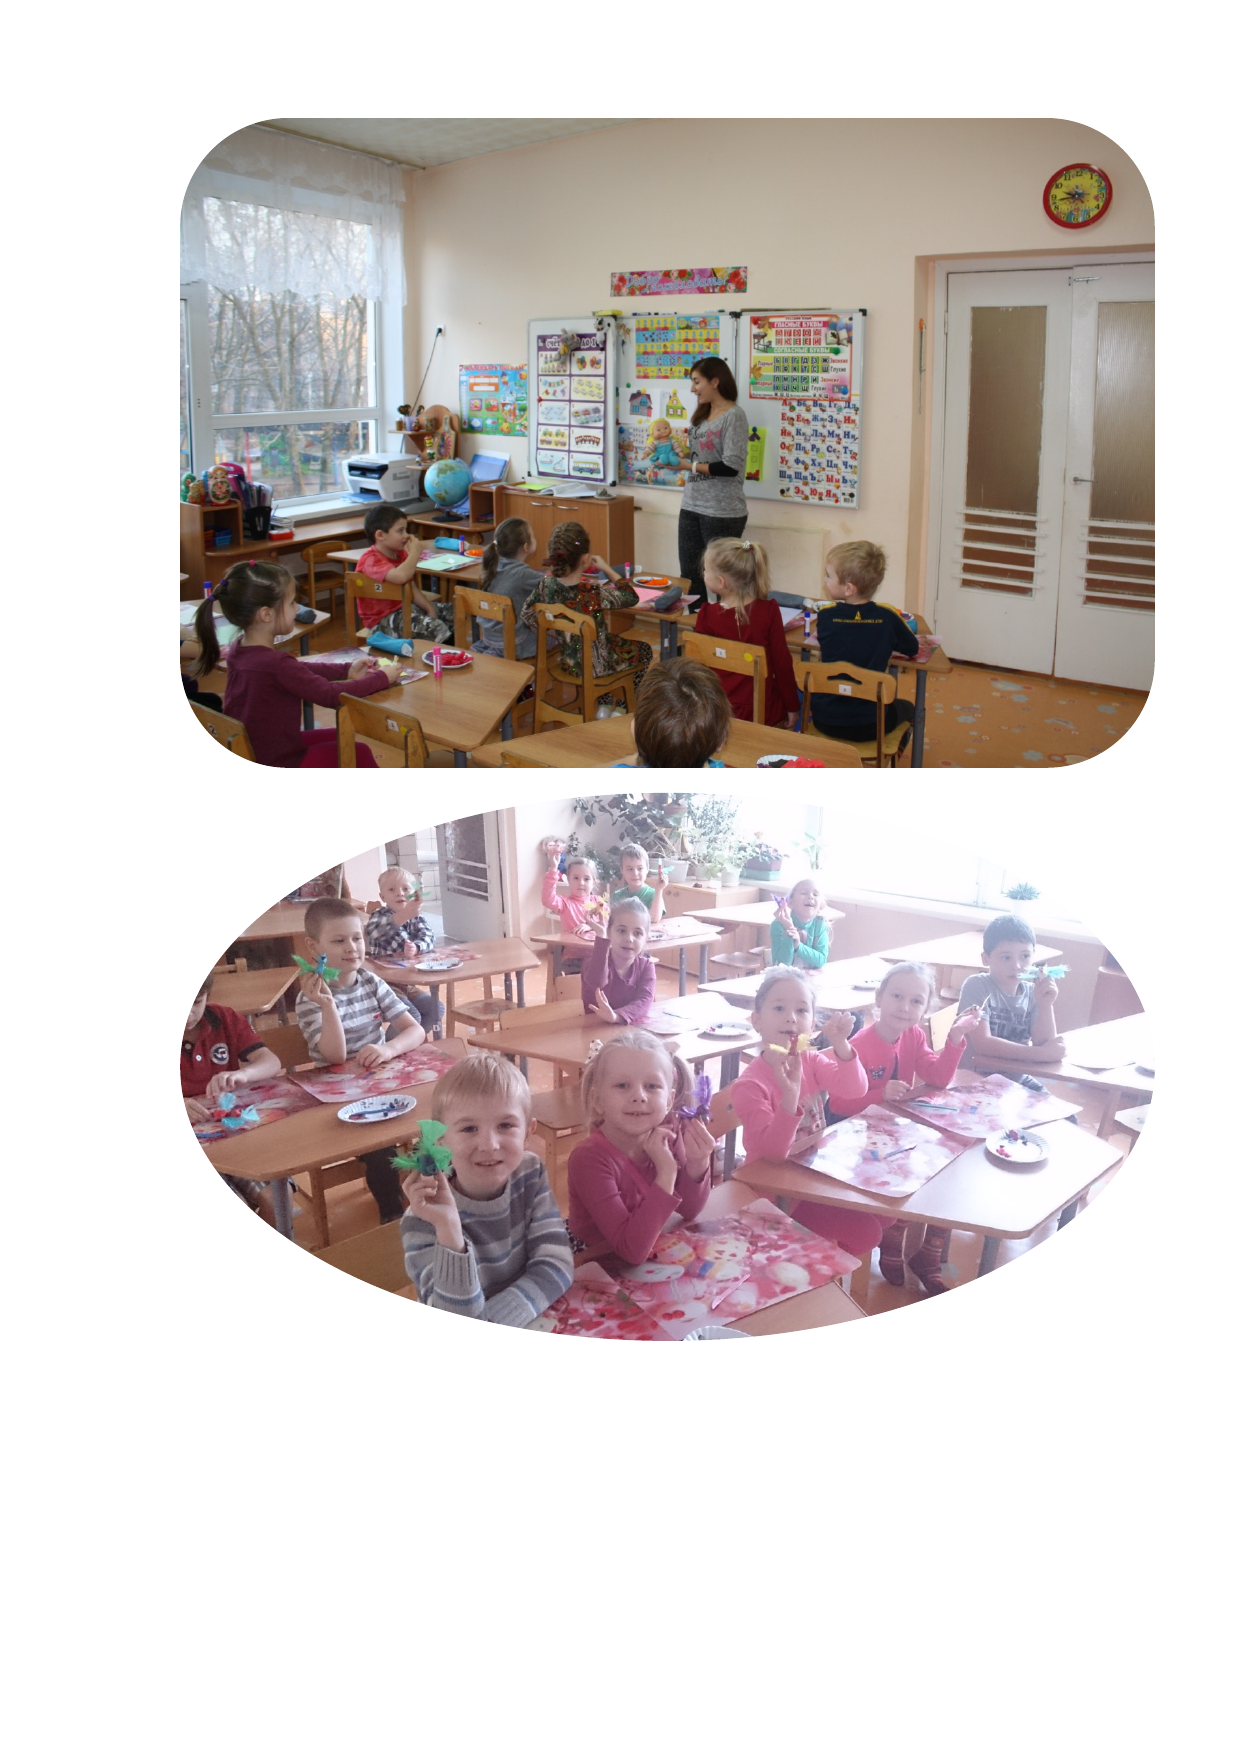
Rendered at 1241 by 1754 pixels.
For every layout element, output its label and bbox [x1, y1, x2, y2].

picture [180, 792, 1155, 1341]
picture [180, 118, 1155, 768]
